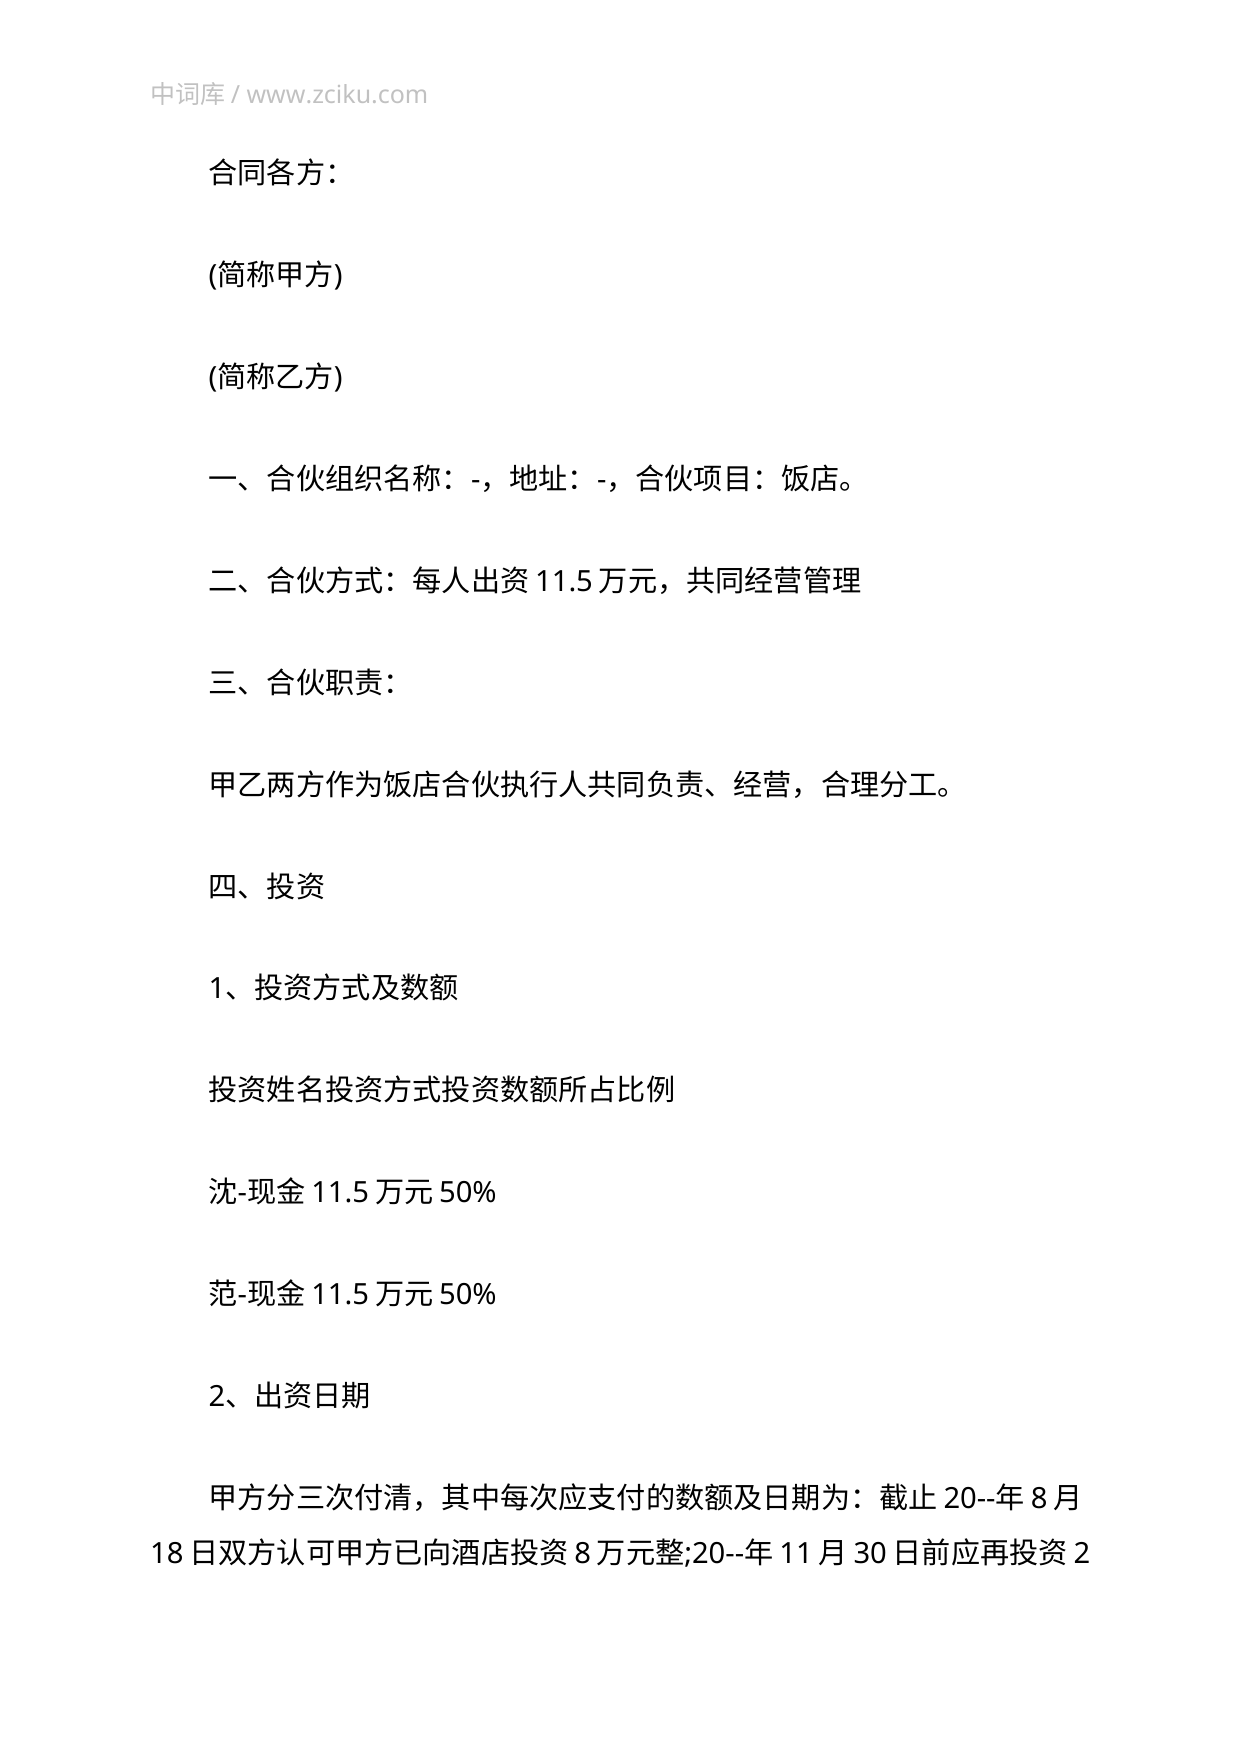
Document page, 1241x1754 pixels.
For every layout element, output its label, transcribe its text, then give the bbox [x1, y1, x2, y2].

text 投资姓名投资方式投资数额所占比例 [150, 1067, 1090, 1109]
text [150, 1475, 1090, 1572]
text (简称乙方) [150, 354, 1090, 396]
text 甲乙两方作为饭店合伙执行人共同负责、经营，合理分工。 [150, 761, 1090, 804]
text 合同各方： [150, 150, 1090, 192]
text 2、出资日期 [150, 1373, 1090, 1415]
text 四、投资 [150, 863, 1090, 906]
text 沈-现金11.5万元50% [150, 1169, 1090, 1211]
text 1、投资方式及数额 [150, 965, 1090, 1007]
text 一、合伙组织名称：-，地址：-，合伙项目：饭店。 [150, 456, 1090, 498]
text 二、合伙方式：每人出资11.5万元，共同经营管理 [150, 558, 1090, 600]
text 三、合伙职责： [150, 660, 1090, 702]
text 范-现金11.5万元50% [150, 1271, 1090, 1313]
text (简称甲方) [150, 252, 1090, 294]
